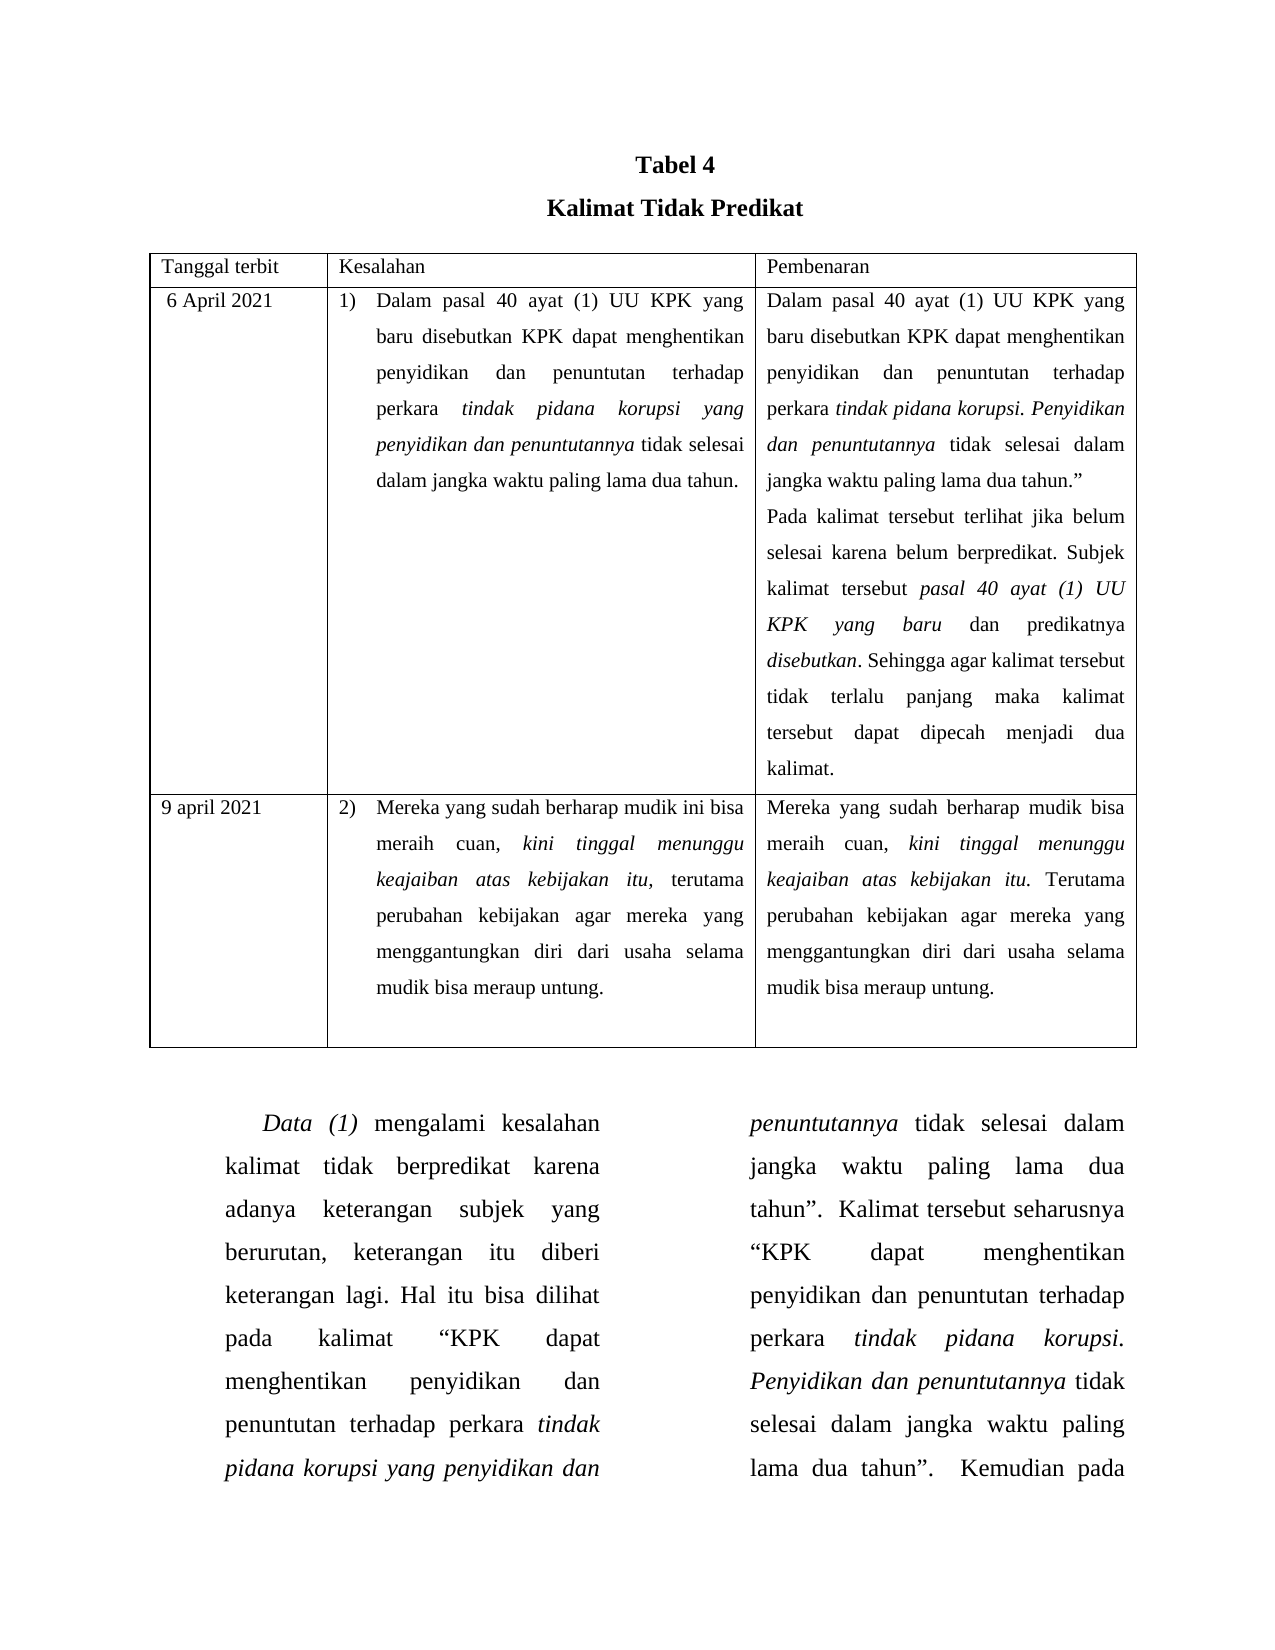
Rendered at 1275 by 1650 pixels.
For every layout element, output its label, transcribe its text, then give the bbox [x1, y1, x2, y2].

table_cell 9 april 2021 [151, 795, 327, 1047]
table_cell Dalam pasal 40 ayat (1) UU KPK yang baru disebutkan KPK dapat menghentikan penyidikan dan penuntutan terhadap perkara tindak pidana korupsi. Penyidikan dan penuntutannya tidak selesai dalam jangka waktu paling lama dua tahun.” Pada kalimat tersebut terlihat jika belum selesai karena belum berpredikat. Subjek kalimat tersebut pasal 40 ayat (1) UU KPK yang baru dan predikatnya disebutkan. Sehingga agar kalimat tersebut tidak terlalu panjang maka kalimat tersebut dapat dipecah menjadi dua kalimat. [756, 288, 1136, 793]
table_header Kesalahan [328, 254, 755, 287]
table_header Tanggal terbit [151, 254, 327, 287]
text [225, 1108, 600, 1481]
table_cell Dalam pasal 40 ayat (1) UU KPK yang baru disebutkan KPK dapat menghentikan penyidikan dan penuntutan terhadap perkara tindak pidana korupsi yang penyidikan dan penuntutannya tidak selesai dalam jangka waktu paling lama dua tahun. [328, 288, 755, 793]
table_cell Mereka yang sudah berharap mudik bisa meraih cuan, kini tinggal menunggu keajaiban atas kebijakan itu. Terutama perubahan kebijakan agar mereka yang menggantungkan diri dari usaha selama mudik bisa meraup untung. [756, 795, 1136, 1047]
table_cell Mereka yang sudah berharap mudik ini bisa meraih cuan, kini tinggal menunggu keajaiban atas kebijakan itu, terutama perubahan kebijakan agar mereka yang menggantungkan diri dari usaha selama mudik bisa meraup untung. [328, 795, 755, 1047]
table_header Pembenaran [756, 254, 1136, 287]
list Tabel 4 [225, 150, 1125, 179]
list Kalimat Tidak Predikat [225, 193, 1125, 222]
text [750, 1108, 1125, 1481]
table_cell 6 April 2021 [151, 288, 327, 793]
